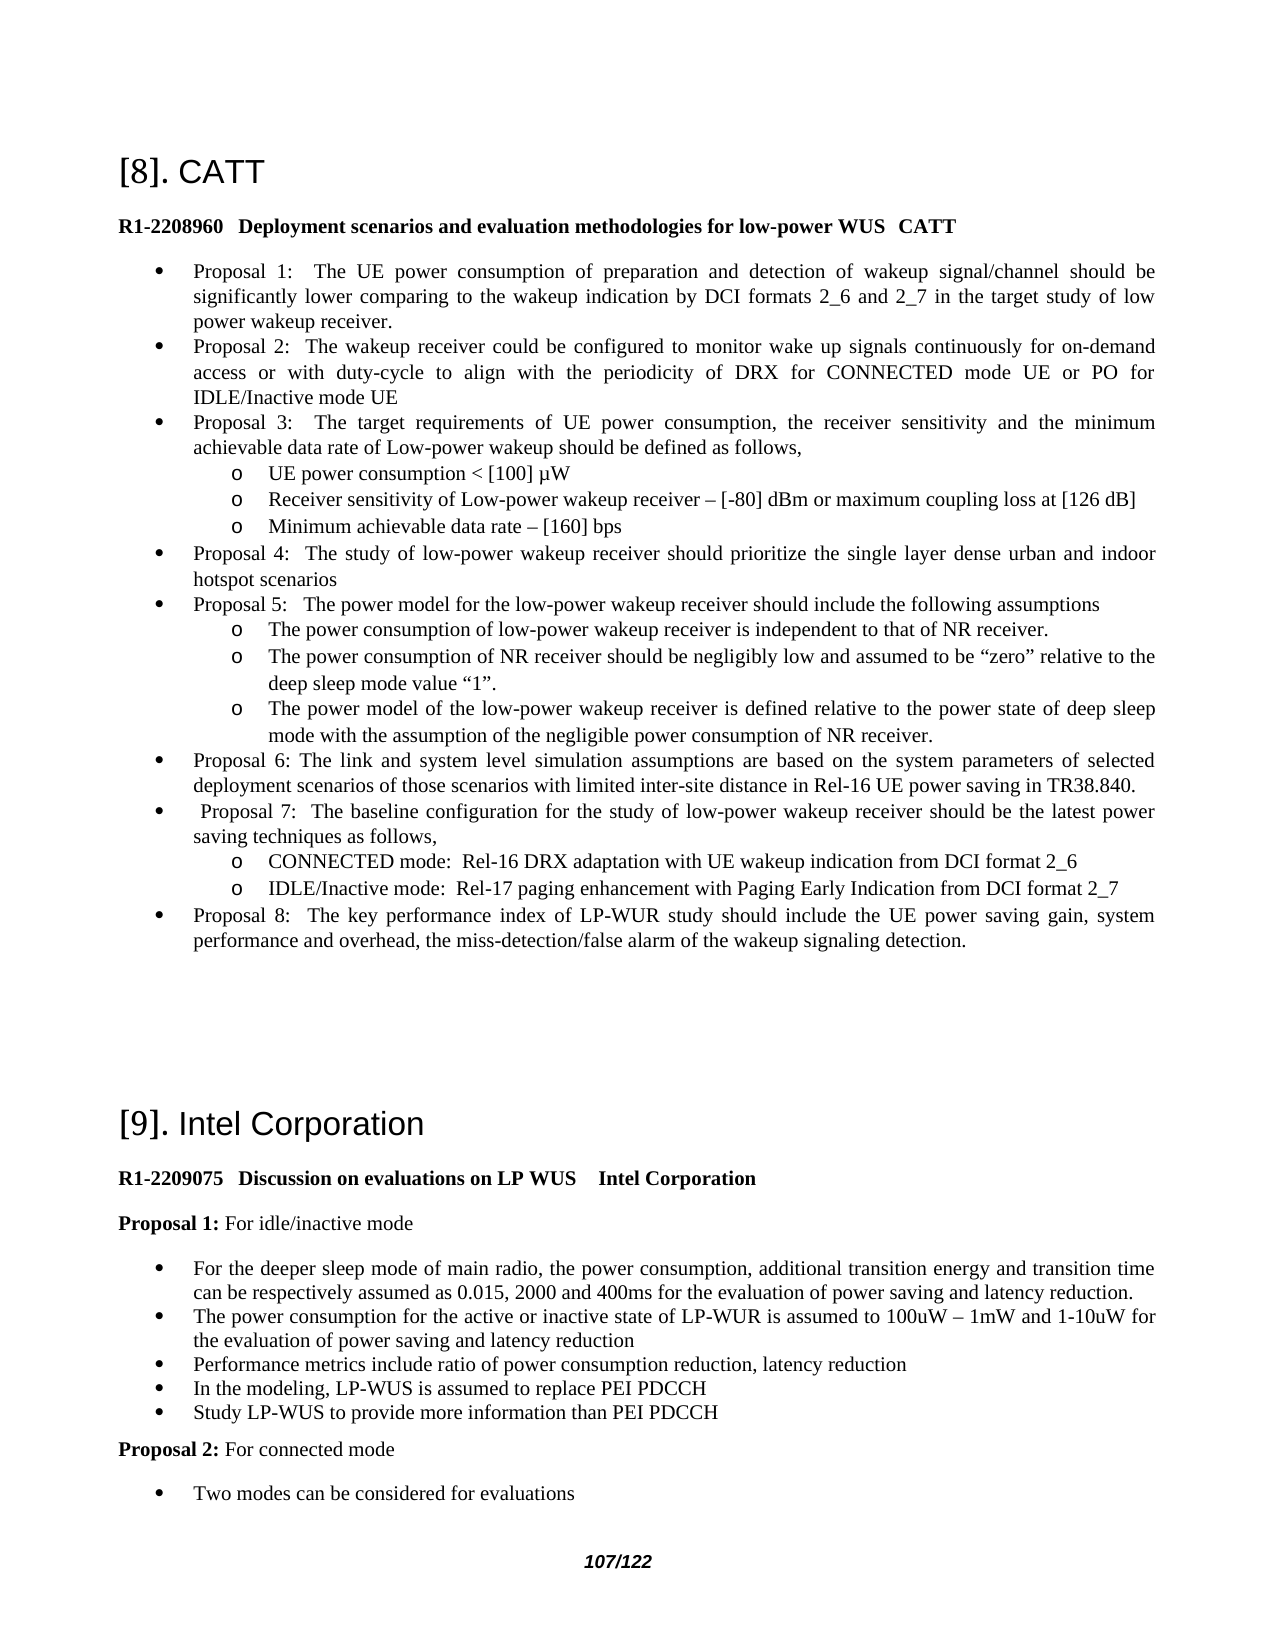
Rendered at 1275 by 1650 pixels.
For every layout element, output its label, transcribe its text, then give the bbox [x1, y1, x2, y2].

list Proposal 6: The link and system level simulation assumptions are based on the system parameters of selected deployment scenarios of those scenarios with limited inter-site distance in Rel-16 UE power saving in TR38.840. [156, 748, 1157, 797]
list The power consumption of low-power wakeup receiver is independent to that of NR receiver. [231, 617, 1157, 643]
list Proposal 8: The key performance index of LP-WUR study should include the UE power saving gain, system performance and overhead, the miss-detection/false alarm of the wakeup signaling detection. [156, 903, 1157, 952]
list Proposal 5: The power model for the low-power wakeup receiver should include the following assumptions [156, 592, 1157, 616]
text Proposal 2: For connected mode [118, 1437, 1157, 1461]
list Study LP-WUS to provide more information than PEI PDCCH [156, 1400, 1157, 1424]
list Proposal 7: The baseline configuration for the study of low-power wakeup receiver should be the latest power saving techniques as follows, [156, 798, 1157, 848]
list Proposal 4: The study of low-power wakeup receiver should prioritize the single layer dense urban and indoor hotspot scenarios [156, 541, 1157, 591]
list For the deeper sleep mode of main radio, the power consumption, additional transition energy and transition time can be respectively assumed as 0.015, 2000 and 400ms for the evaluation of power saving and latency reduction. [156, 1256, 1157, 1304]
text R1-2209075 Discussion on evaluations on LP WUS Intel Corporation [118, 1166, 1157, 1190]
list UE power consumption < [100] µW [231, 460, 1157, 486]
subtitle Intel Corporation [118, 1100, 1157, 1145]
list Performance metrics include ratio of power consumption reduction, latency reduction [156, 1352, 1157, 1376]
list CONNECTED mode: Rel-16 DRX adaptation with UE wakeup indication from DCI format 2_6 [231, 849, 1157, 875]
text Proposal 1: For idle/inactive mode [118, 1211, 1157, 1235]
list The power consumption of NR receiver should be negligibly low and assumed to be “zero” relative to the deep sleep mode value “1”. [231, 644, 1157, 695]
list Receiver sensitivity of Low-power wakeup receiver – [-80] dBm or maximum coupling loss at [126 dB] [231, 487, 1157, 513]
list IDLE/Inactive mode: Rel-17 paging enhancement with Paging Early Indication from DCI format 2_7 [231, 876, 1157, 902]
list The power consumption for the active or inactive state of LP-WUR is assumed to 100uW – 1mW and 1-10uW for the evaluation of power saving and latency reduction [156, 1304, 1157, 1352]
list In the modeling, LP-WUS is assumed to replace PEI PDCCH [156, 1376, 1157, 1400]
list Minimum achievable data rate – [160] bps [231, 514, 1157, 540]
list Proposal 3: The target requirements of UE power consumption, the receiver sensitivity and the minimum achievable data rate of Low-power wakeup should be defined as follows, [156, 410, 1157, 459]
list Proposal 2: The wakeup receiver could be configured to monitor wake up signals continuously for on-demand access or with duty-cycle to align with the periodicity of DRX for CONNECTED mode UE or PO for IDLE/Inactive mode UE [156, 334, 1157, 409]
text R1-2208960 Deployment scenarios and evaluation methodologies for low-power WUS CATT [118, 214, 1157, 238]
list Two modes can be considered for evaluations [156, 1481, 1157, 1505]
subtitle CATT [118, 148, 1157, 193]
list Proposal 1: The UE power consumption of preparation and detection of wakeup signal/channel should be significantly lower comparing to the wakeup indication by DCI formats 2_6 and 2_7 in the target study of low power wakeup receiver. [156, 259, 1157, 333]
list The power model of the low-power wakeup receiver is defined relative to the power state of deep sleep mode with the assumption of the negligible power consumption of NR receiver. [231, 696, 1157, 747]
